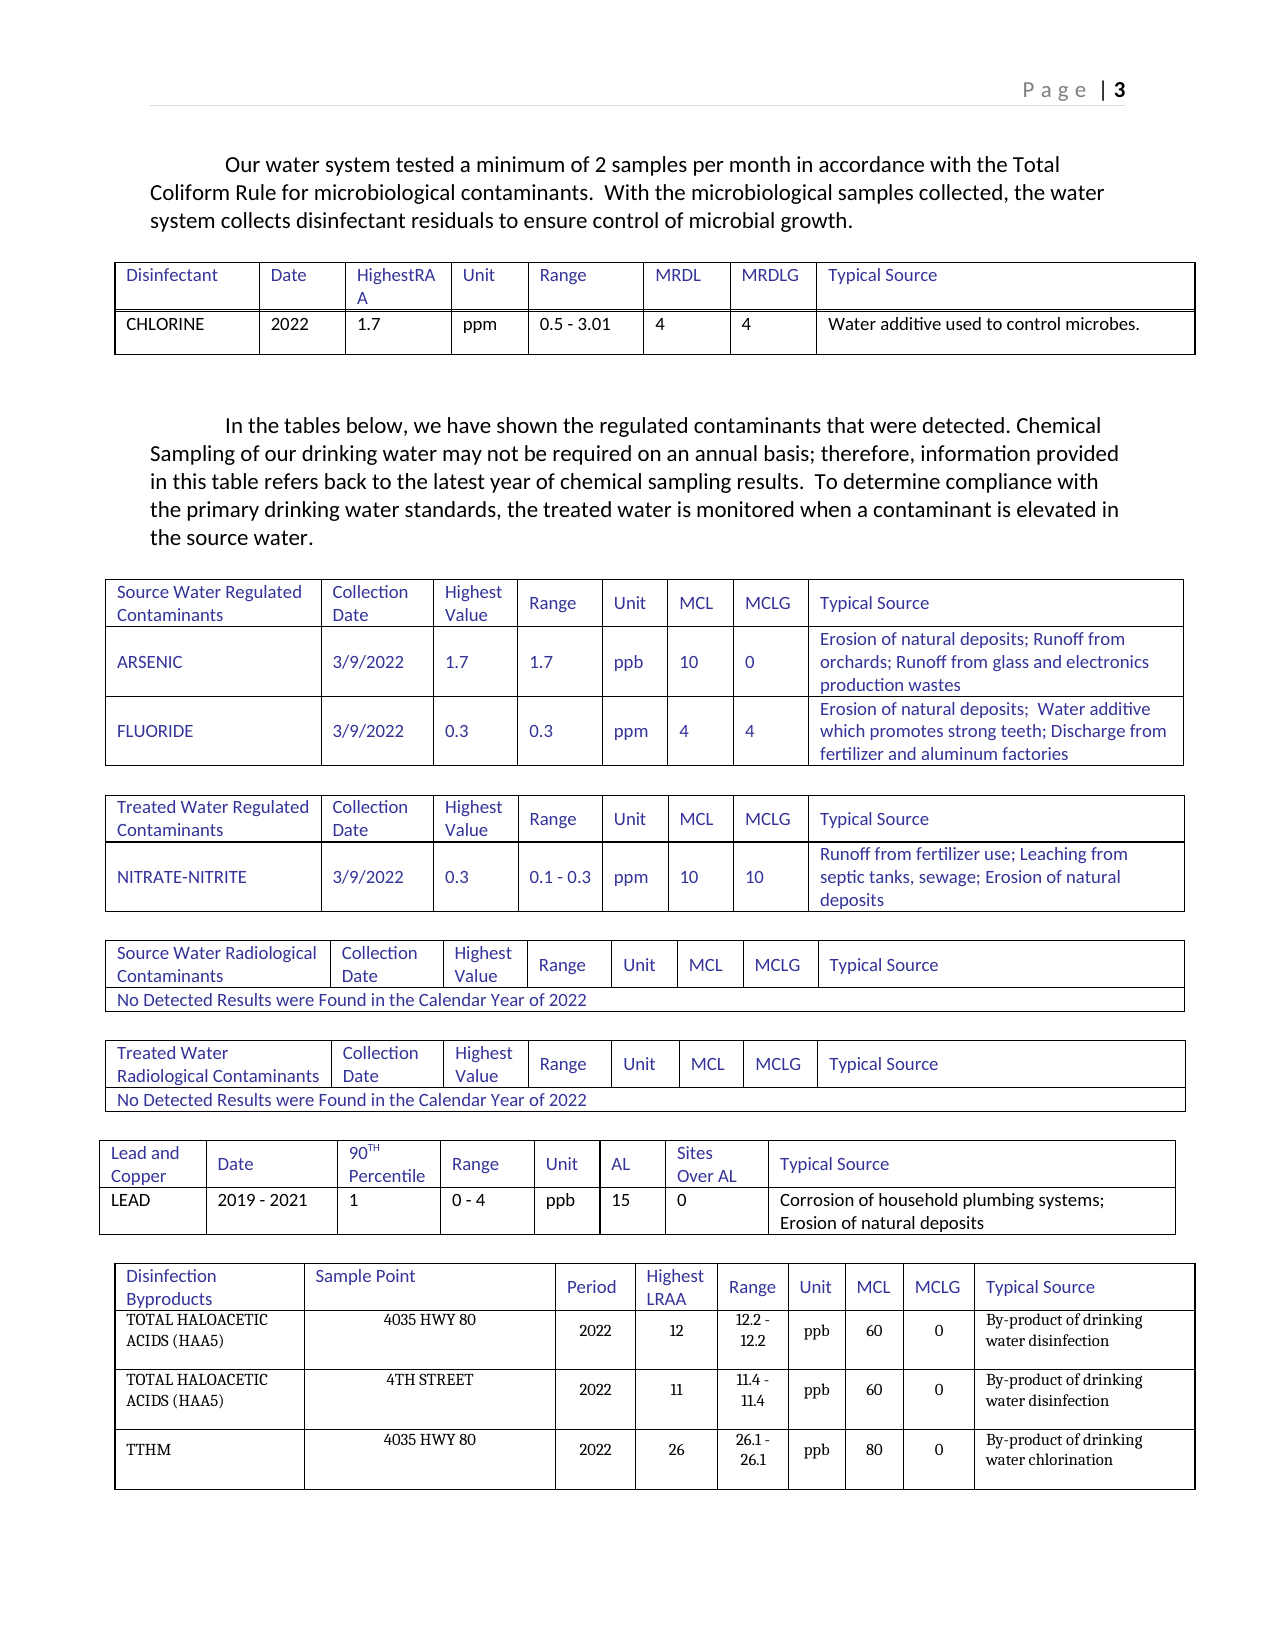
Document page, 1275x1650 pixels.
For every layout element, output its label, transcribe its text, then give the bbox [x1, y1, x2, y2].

table_cell 4 [668, 697, 733, 765]
table_header Period [556, 1264, 635, 1310]
table_header Sites Over AL [666, 1141, 768, 1187]
table_cell 4TH STREET [305, 1370, 555, 1429]
table_header Collection Date [331, 941, 443, 987]
table_header Unit [452, 263, 528, 309]
table_header Unit [612, 941, 677, 987]
table_header Range [519, 796, 602, 841]
table_header 90TH Percentile [338, 1141, 440, 1187]
table_cell 0 [734, 627, 808, 696]
table_cell No Detected Results were Found in the Calendar Year of 2022 [106, 988, 1184, 1011]
table_header Collection Date [322, 796, 433, 841]
table_cell 10 [668, 627, 733, 696]
table_cell 10 [669, 843, 733, 911]
table_cell 0 [904, 1430, 974, 1488]
table_header HighestRAA [346, 263, 451, 309]
table_cell 2019 - 2021 [207, 1188, 337, 1234]
table_cell FLUORIDE [106, 697, 321, 765]
table_cell 0.3 [434, 697, 517, 765]
table_cell 0.3 [434, 843, 518, 911]
table_cell 80 [846, 1430, 903, 1488]
table_header Collection Date [332, 1041, 443, 1087]
table_cell Water additive used to control microbes. [817, 312, 1194, 354]
table_header Highest Value [444, 1041, 528, 1087]
table_header Unit [535, 1141, 599, 1187]
table_cell 26.1 - 26.1 [718, 1430, 788, 1488]
table_header Range [518, 580, 602, 626]
table_cell TTHM [116, 1430, 304, 1488]
table_header Unit [612, 1041, 679, 1087]
table_header Sample Point [305, 1264, 555, 1310]
table_header Source Water Regulated Contaminants [106, 580, 321, 626]
table_header Date [260, 263, 345, 309]
table_header Typical Source [818, 1041, 1185, 1087]
table_cell 0.5 - 3.01 [529, 312, 643, 354]
table_cell Erosion of natural deposits; Water additive which promotes strong teeth; Discharge from fertilizer and aluminum factories [809, 697, 1183, 765]
table_header MRDLG [731, 263, 816, 309]
table_cell 12 [636, 1311, 717, 1369]
table_header MCLG [744, 1041, 817, 1087]
table_header Collection Date [322, 580, 433, 626]
table_cell No Detected Results were Found in the Calendar Year of 2022 [106, 1088, 1185, 1111]
table_header Range [441, 1141, 534, 1187]
table_cell 2022 [556, 1311, 635, 1369]
table_header Lead and Copper [100, 1141, 206, 1187]
table_cell ARSENIC [106, 627, 321, 696]
table_header AL [601, 1141, 665, 1187]
table_cell 1.7 [518, 627, 602, 696]
table_header Typical Source [809, 796, 1184, 841]
table_cell 4 [734, 697, 808, 765]
table_cell 26 [636, 1430, 717, 1488]
table_cell Erosion of natural deposits; Runoff from orchards; Runoff from glass and electronics production wastes [809, 627, 1183, 696]
table_cell 3/9/2022 [322, 697, 433, 765]
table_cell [975, 1430, 1194, 1488]
table_cell 0.1 - 0.3 [519, 843, 602, 911]
table_cell By-product of drinking water disinfection [975, 1370, 1194, 1429]
table_cell ppb [789, 1430, 845, 1488]
table_cell ppm [603, 697, 667, 765]
table_cell 11.4 - 11.4 [718, 1370, 788, 1429]
table_header [846, 1264, 903, 1310]
table_cell ppb [535, 1188, 599, 1234]
table_header Disinfectant [116, 263, 259, 309]
table_header Treated Water Regulated Contaminants [106, 796, 321, 841]
table_header MRDL [644, 263, 730, 309]
table_cell Corrosion of household plumbing systems; Erosion of natural deposits [769, 1188, 1175, 1234]
table_header [680, 1041, 743, 1087]
text In the tables below, we have shown the regulated contaminants that were detected. Chemical Sampling of our drinking water may not be required on an annual basis; therefore, information provided in this table refers back to the latest year of chemical sampling results. To determine compliance with the primary drinking water standards, the treated water is monitored when a contaminant is elevated in the source water. [150, 411, 1125, 551]
table_cell 2022 [556, 1370, 635, 1429]
table_cell 4035 HWY 80 [305, 1311, 555, 1369]
table_cell 0.3 [518, 697, 602, 765]
table_cell 4 [644, 312, 730, 354]
table_header Disinfection Byproducts [116, 1264, 304, 1310]
table_header [668, 580, 733, 626]
table_cell 15 [601, 1188, 665, 1234]
table_header Typical Source [769, 1141, 1175, 1187]
table_cell 0 [904, 1311, 974, 1369]
text Our water system tested a minimum of 2 samples per month in accordance with the Total Coliform Rule for microbiological contaminants. With the microbiological samples collected, the water system collects disinfectant residuals to ensure control of microbial growth. [150, 150, 1125, 234]
table_cell 2022 [260, 312, 345, 354]
table_header Range [529, 263, 643, 309]
table_header Unit [603, 796, 668, 841]
table_cell ppm [452, 312, 528, 354]
table_cell ppb [603, 627, 667, 696]
table_header Range [528, 941, 611, 987]
table_cell By-product of drinking water disinfection [975, 1311, 1194, 1369]
table_header [669, 796, 733, 841]
table_cell 10 [734, 843, 808, 911]
table_cell 0 [904, 1370, 974, 1429]
table_cell TOTAL HALOACETIC ACIDS (HAA5) [116, 1311, 304, 1369]
table_header Date [207, 1141, 337, 1187]
table_cell 3/9/2022 [322, 843, 433, 911]
table_header Unit [603, 580, 667, 626]
table_cell 0 - 4 [441, 1188, 534, 1234]
table_header Highest LRAA [636, 1264, 717, 1310]
table_header Typical Source [819, 941, 1184, 987]
table_header Source Water Radiological Contaminants [106, 941, 330, 987]
table_cell 3/9/2022 [322, 627, 433, 696]
table_header MCLG [744, 941, 818, 987]
table_header MCLG [734, 796, 808, 841]
table_cell 2022 [556, 1430, 635, 1488]
table_header Highest Value [434, 580, 517, 626]
table_cell ppm [603, 843, 668, 911]
table_header Highest Value [444, 941, 527, 987]
table_header [678, 941, 743, 987]
table_cell NITRATE-NITRITE [106, 843, 321, 911]
table_cell 1.7 [346, 312, 451, 354]
table_cell TOTAL HALOACETIC ACIDS (HAA5) [116, 1370, 304, 1429]
table_header Range [529, 1041, 611, 1087]
table_header Unit [789, 1264, 845, 1310]
table_cell ppb [789, 1311, 845, 1369]
table_header Treated Water Radiological Contaminants [106, 1041, 331, 1087]
table_cell 1.7 [434, 627, 517, 696]
table_cell 0 [666, 1188, 768, 1234]
table_cell LEAD [100, 1188, 206, 1234]
table_cell 60 [846, 1370, 903, 1429]
table_header Typical Source [817, 263, 1194, 309]
table_header Typical Source [809, 580, 1183, 626]
table_cell ppb [789, 1370, 845, 1429]
table_cell Runoff from fertilizer use; Leaching from septic tanks, sewage; Erosion of natural deposits [809, 843, 1184, 911]
table_cell 12.2 - 12.2 [718, 1311, 788, 1369]
table_cell CHLORINE [116, 312, 259, 354]
table_cell 60 [846, 1311, 903, 1369]
table_cell 4035 HWY 80 [305, 1430, 555, 1488]
table_header Typical Source [975, 1264, 1194, 1310]
table_header MCLG [904, 1264, 974, 1310]
table_header MCLG [734, 580, 808, 626]
table_cell 1 [338, 1188, 440, 1234]
table_header Range [718, 1264, 788, 1310]
table_cell 4 [731, 312, 816, 354]
table_header Highest Value [434, 796, 518, 841]
table_cell 11 [636, 1370, 717, 1429]
